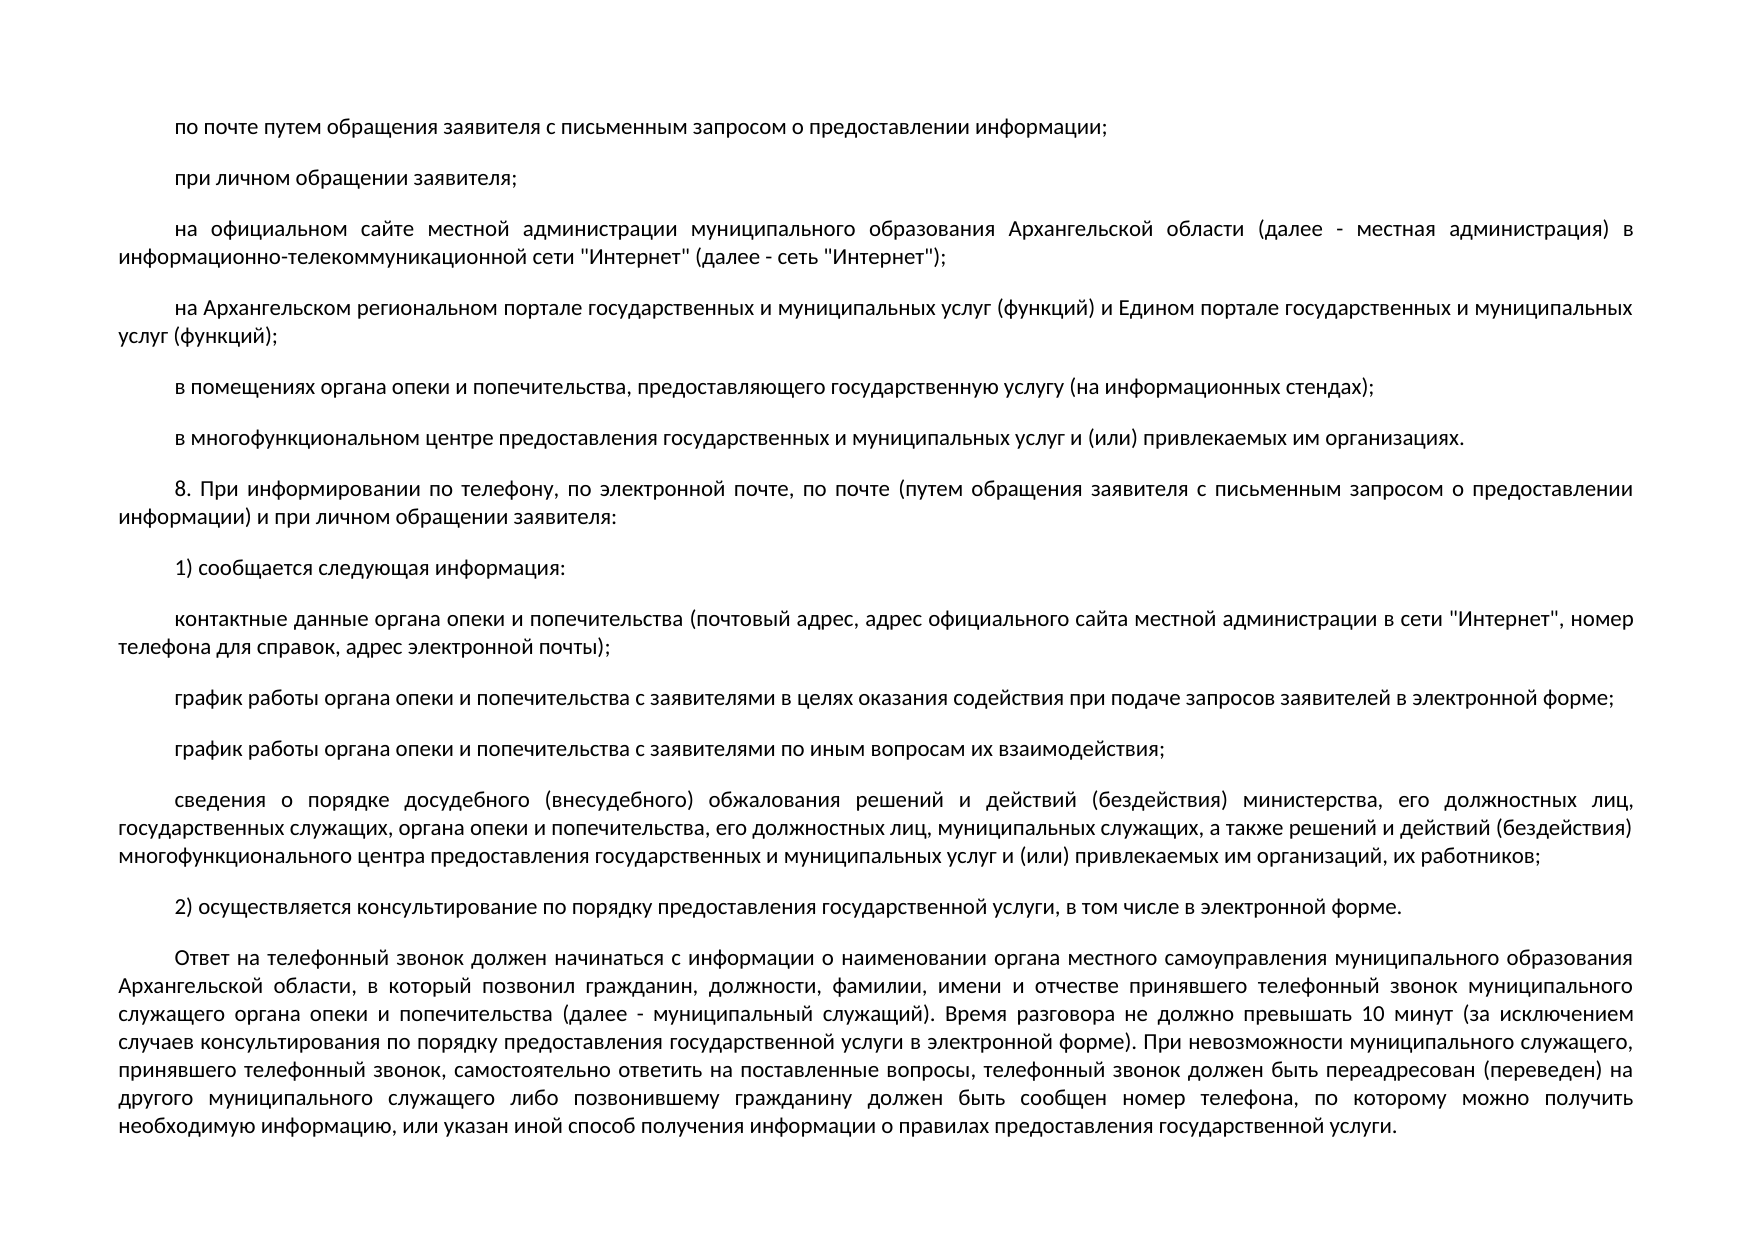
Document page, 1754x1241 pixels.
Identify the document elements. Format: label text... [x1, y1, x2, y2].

text Ответ на телефонный звонок должен начинаться с информации о наименовании органа местного самоуправления муниципального образования Архангельской области, в который позвонил гражданин, должности, фамилии, имени и отчестве принявшего телефонный звонок муниципального служащего органа опеки и попечительства (далее - муниципальный служащий). Время разговора не должно превышать 10 минут (за исключением случаев консультирования по порядку предоставления государственной услуги в электронной форме). При невозможности муниципального служащего, принявшего телефонный звонок, самостоятельно ответить на поставленные вопросы, телефонный звонок должен быть переадресован (переведен) на другого муниципального служащего либо позвонившему гражданину должен быть сообщен номер телефона, по которому можно получить необходимую информацию, или указан иной способ получения информации о правилах предоставления государственной услуги. [118, 943, 1636, 1139]
text 1) сообщается следующая информация: [118, 553, 1636, 581]
text в многофункциональном центре предоставления государственных и муниципальных услуг и (или) привлекаемых им организациях. [118, 423, 1636, 451]
text 8. При информировании по телефону, по электронной почте, по почте (путем обращения заявителя с письменным запросом о предоставлении информации) и при личном обращении заявителя: [118, 474, 1636, 530]
text график работы органа опеки и попечительства с заявителями в целях оказания содействия при подаче запросов заявителей в электронной форме; [118, 683, 1636, 711]
text в помещениях органа опеки и попечительства, предоставляющего государственную услугу (на информационных стендах); [118, 372, 1636, 400]
text на официальном сайте местной администрации муниципального образования Архангельской области (далее - местная администрация) в информационно-телекоммуникационной сети "Интернет" (далее - сеть "Интернет"); [118, 214, 1636, 270]
text сведения о порядке досудебного (внесудебного) обжалования решений и действий (бездействия) министерства, его должностных лиц, государственных служащих, органа опеки и попечительства, его должностных лиц, муниципальных служащих, а также решений и действий (бездействия) многофункционального центра предоставления государственных и муниципальных услуг и (или) привлекаемых им организаций, их работников; [118, 785, 1636, 869]
text при личном обращении заявителя; [118, 163, 1636, 191]
text на Архангельском региональном портале государственных и муниципальных услуг (функций) и Едином портале государственных и муниципальных услуг (функций); [118, 293, 1636, 349]
text график работы органа опеки и попечительства с заявителями по иным вопросам их взаимодействия; [118, 734, 1636, 762]
text 2) осуществляется консультирование по порядку предоставления государственной услуги, в том числе в электронной форме. [118, 892, 1636, 920]
text по почте путем обращения заявителя с письменным запросом о предоставлении информации; [118, 112, 1636, 140]
text контактные данные органа опеки и попечительства (почтовый адрес, адрес официального сайта местной администрации в сети "Интернет", номер телефона для справок, адрес электронной почты); [118, 604, 1636, 660]
